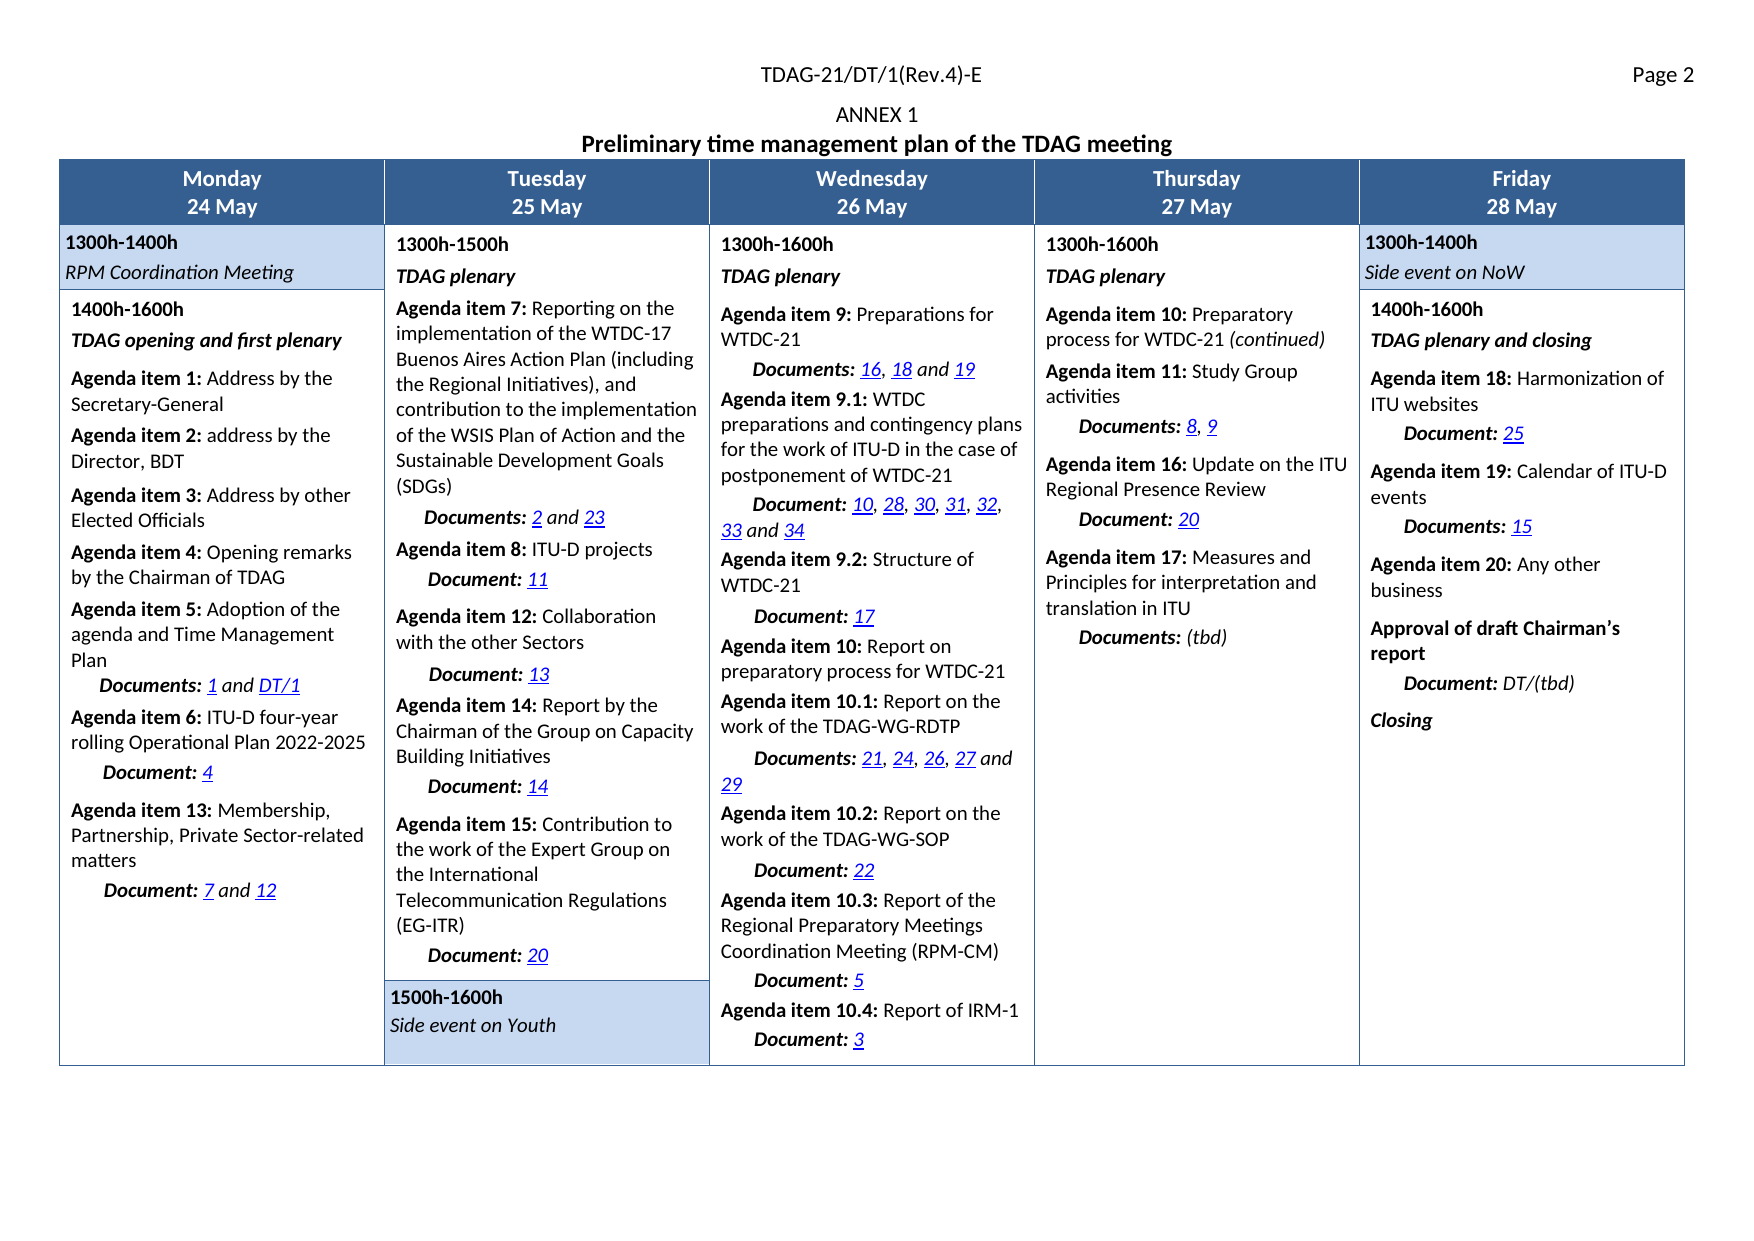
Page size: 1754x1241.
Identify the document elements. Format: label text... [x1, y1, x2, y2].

table_cell 1400h-1600h TDAG opening and first plenary Agenda item 1: Address by the Secretary-General Agenda item 2: address by the Director, BDT Agenda item 3: Address by other Elected Officials Agenda item 4: Opening remarks by the Chairman of TDAG Agenda item 5: Adoption of the agenda and Time Management Plan Documents: 1 and DT/1 Agenda item 6: ITU-D four-year rolling Operational Plan 2022-2025 Document: 4 Agenda item 13: Membership, Partnership, Private Sector-related matters Document: 7 and 12 [60, 290, 384, 1064]
table_cell 1300h-1600h TDAG plenary Agenda item 9: Preparations for WTDC-21 Documents: 16, 18 and 19 Agenda item 9.1: WTDC preparations and contingency plans for the work of ITU-D in the case of postponement of WTDC-21 Document: 10, 28, 30, 31, 32, 33 and 34 Agenda item 9.2: Structure of WTDC-21 Document: 17 Agenda item 10: Report on preparatory process for WTDC-21 Agenda item 10.1: Report on the work of the TDAG-WG-RDTP Documents: 21, 24, 26, 27 and 29 Agenda item 10.2: Report on the work of the TDAG-WG-SOP Document: 22 Agenda item 10.3: Report of the Regional Preparatory Meetings Coordination Meeting (RPM-CM) Document: 5 Agenda item 10.4: Report of IRM-1 Document: 3 [710, 225, 1034, 1064]
table_header Monday 24 May [60, 160, 384, 224]
table_header Wednesday 26 May [710, 160, 1034, 224]
table_header Thursday 27 May [1035, 160, 1359, 224]
table_cell 1300h-1400h Side event on NoW [1360, 225, 1684, 289]
table_cell 1500h-1600h Side event on Youth [385, 981, 709, 1064]
table_cell 1300h-1500h TDAG plenary Agenda item 7: Reporting on the implementation of the WTDC-17 Buenos Aires Action Plan (including the Regional Initiatives), and contribution to the implementation of the WSIS Plan of Action and the Sustainable Development Goals (SDGs) Documents: 2 and 23 Agenda item 8: ITU-D projects Document: 11 Agenda item 12: Collaboration with the other Sectors Document: 13 Agenda item 14: Report by the Chairman of the Group on Capacity Building Initiatives Document: 14 Agenda item 15: Contribution to the work of the Expert Group on the International Telecommunication Regulations (EG-ITR) Document: 20 [385, 225, 709, 980]
table_header Tuesday 25 May [385, 160, 709, 224]
table_cell 1300h-1400h RPM Coordination Meeting [60, 225, 384, 289]
table_cell 1300h-1600h TDAG plenary Agenda item 10: Preparatory process for WTDC-21 (continued) Agenda item 11: Study Group activities Documents: 8, 9 Agenda item 16: Update on the ITU Regional Presence Review Document: 20 Agenda item 17: Measures and Principles for interpretation and translation in ITU Documents: (tbd) [1035, 225, 1359, 1064]
text Preliminary time management plan of the TDAG meeting [59, 128, 1695, 159]
table_cell 1400h-1600h TDAG plenary and closing Agenda item 18: Harmonization of ITU websites Document: 25 Agenda item 19: Calendar of ITU-D events Documents: 15 Agenda item 20: Any other business Approval of draft Chairman’s report Document: DT/(tbd) Closing [1360, 290, 1684, 1064]
text ANNEX 1 [59, 100, 1695, 128]
table_header Friday 28 May [1360, 160, 1684, 224]
